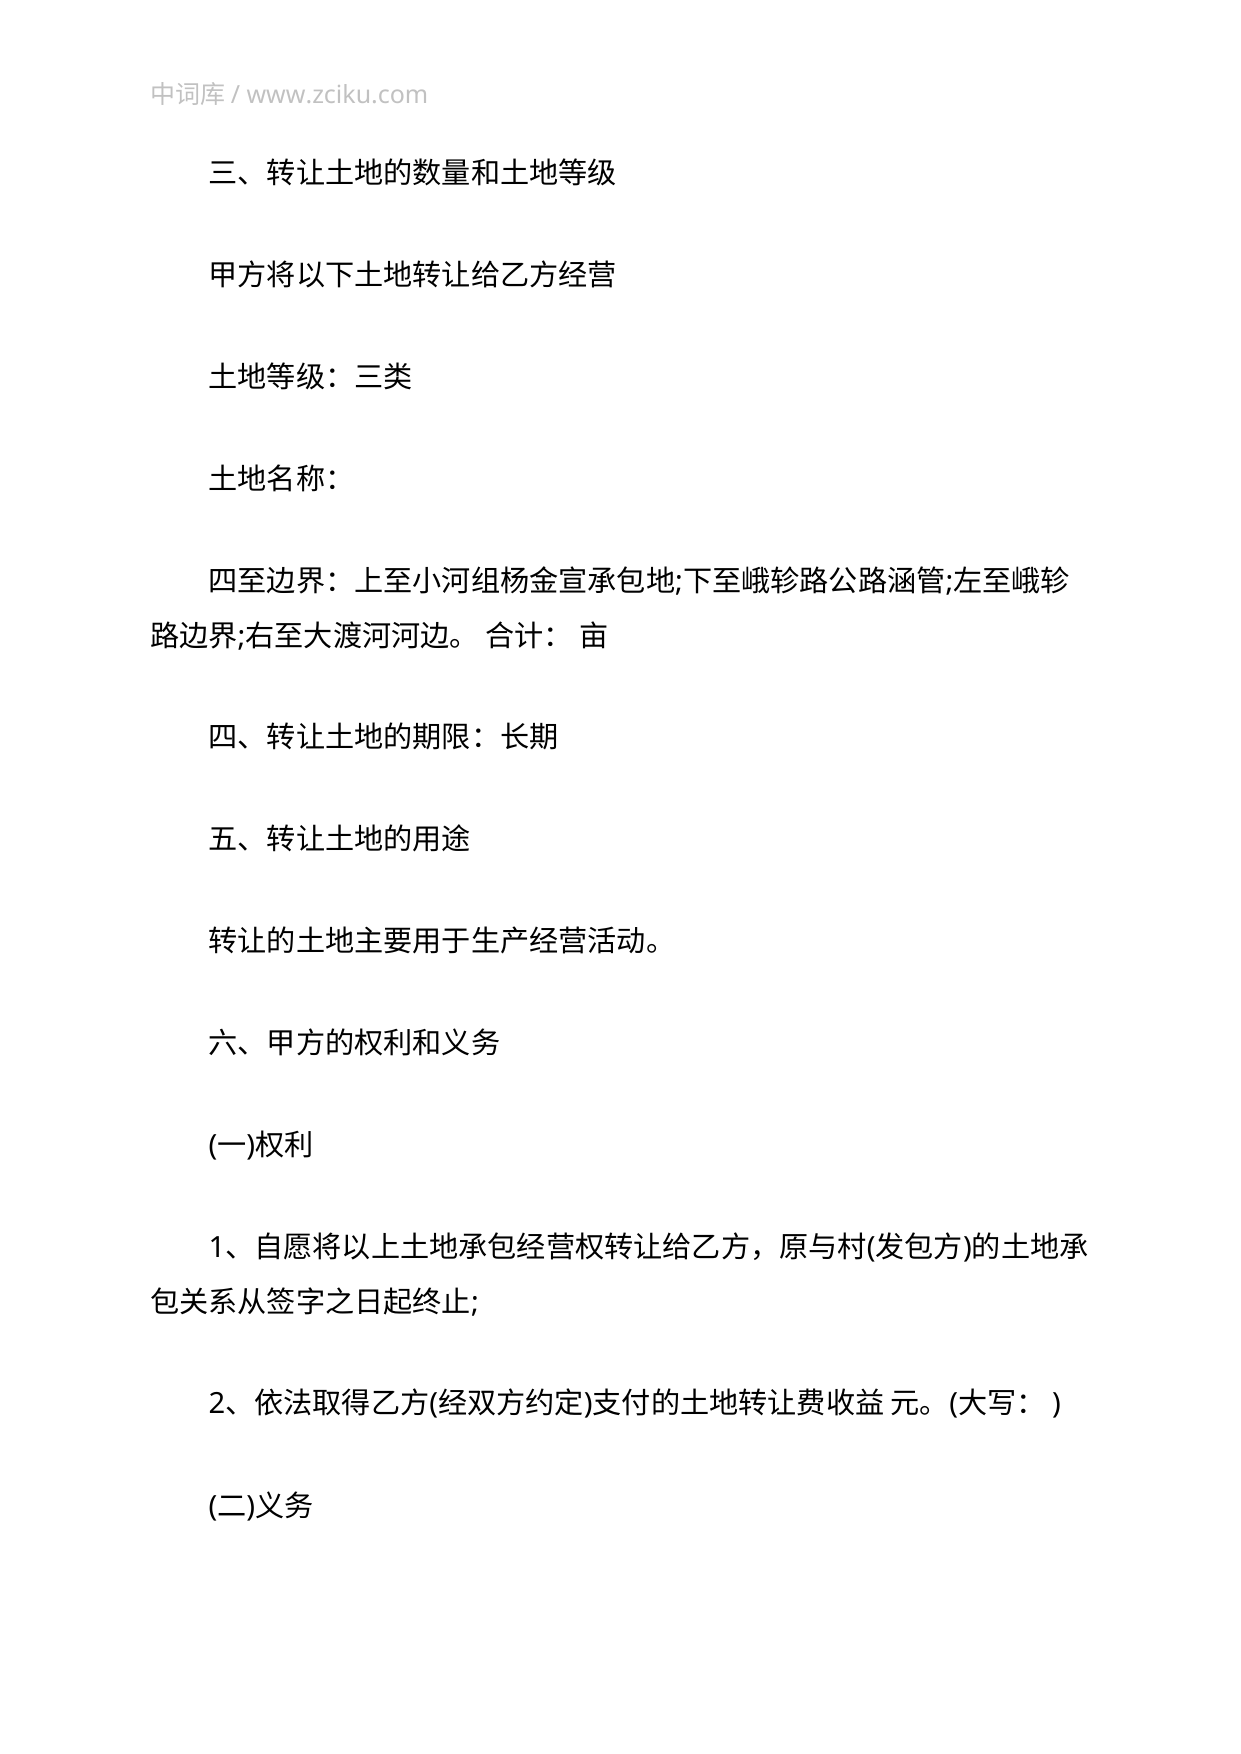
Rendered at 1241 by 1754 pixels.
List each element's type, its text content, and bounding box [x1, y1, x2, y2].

text 四至边界：上至小河组杨金宣承包地;下至峨轸路公路涵管;左至峨轸路边界;右至大渡河河边。 合计： 亩 [150, 557, 1090, 654]
text 五、转让土地的用途 [150, 816, 1090, 858]
text 土地名称： [150, 455, 1090, 498]
text 1、自愿将以上土地承包经营权转让给乙方，原与村(发包方)的土地承包关系从签字之日起终止; [150, 1223, 1090, 1321]
text 转让的土地主要用于生产经营活动。 [150, 918, 1090, 960]
text 六、甲方的权利和义务 [150, 1019, 1090, 1062]
text 甲方将以下土地转让给乙方经营 [150, 252, 1090, 294]
text 四、转让土地的期限：长期 [150, 714, 1090, 756]
text 土地等级：三类 [150, 353, 1090, 396]
text 三、转让土地的数量和土地等级 [150, 150, 1090, 192]
text 2、依法取得乙方(经双方约定)支付的土地转让费收益 元。(大写： ) [150, 1380, 1090, 1422]
text (一)权利 [150, 1121, 1090, 1163]
text (二)义务 [150, 1482, 1090, 1524]
